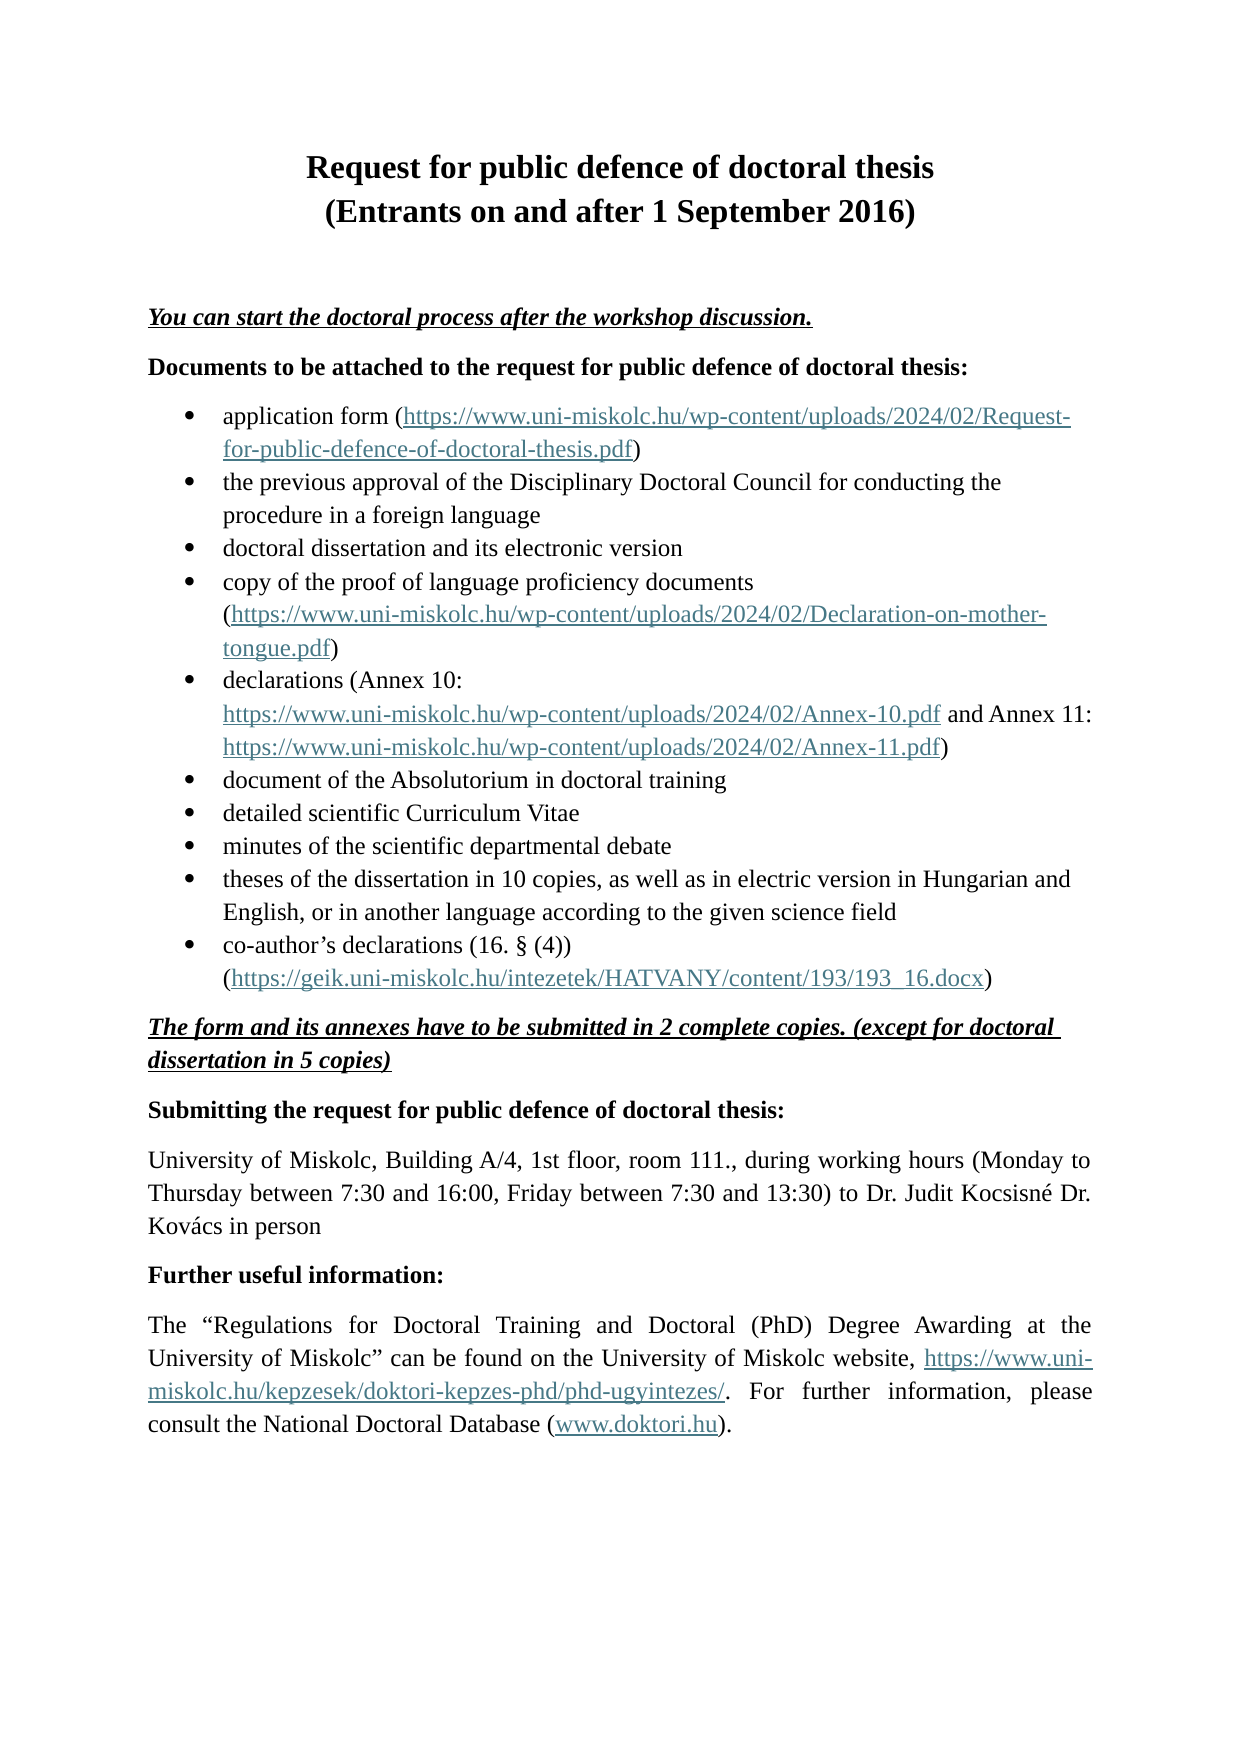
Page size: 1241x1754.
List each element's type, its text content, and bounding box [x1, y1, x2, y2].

text Submitting the request for public defence of doctoral thesis: [148, 1095, 1093, 1124]
list application form (https://www.uni-miskolc.hu/wp-content/uploads/2024/02/Request-for-public-defence-of-doctoral-thesis.pdf) [185, 401, 1093, 463]
text The form and its annexes have to be submitted in 2 complete copies. (except for doctoral dissertation in 5 copies) [148, 1012, 1093, 1074]
list doctoral dissertation and its electronic version [185, 533, 1093, 562]
list minutes of the scientific departmental debate [185, 831, 1093, 859]
text Request for public defence of doctoral thesis (Entrants on and after 1 September 2016) [148, 148, 1093, 230]
list declarations (Annex 10: https://www.uni-miskolc.hu/wp-content/uploads/2024/02/Annex-10.pdf and Annex 11: https://www.uni-miskolc.hu/wp-content/uploads/2024/02/Annex-11.pdf) [185, 666, 1093, 760]
list document of the Absolutorium in doctoral training [185, 765, 1093, 793]
text Documents to be attached to the request for public defence of doctoral thesis: [148, 352, 1093, 381]
list co-author’s declarations (16. § (4)) (https://geik.uni-miskolc.hu/intezetek/HATVANY/content/193/193_16.docx) [185, 930, 1093, 992]
list copy of the proof of language proficiency documents (https://www.uni-miskolc.hu/wp-content/uploads/2024/02/Declaration-on-mother-tongue.pdf) [185, 567, 1093, 661]
text The “Regulations for Doctoral Training and Doctoral (PhD) Degree Awarding at the University of Miskolc” can be found on the University of Miskolc website, https://www.uni-miskolc.hu/kepzesek/doktori-kepzes-phd/phd-ugyintezes/. For further information, please consult the National Doctoral Database (www.doktori.hu). [148, 1310, 1093, 1438]
list detailed scientific Curriculum Vitae [185, 798, 1093, 826]
list the previous approval of the Disciplinary Doctoral Council for conducting the procedure in a foreign language [185, 467, 1093, 529]
text University of Miskolc, Building A/4, 1st floor, room 111., during working hours (Monday to Thursday between 7:30 and 16:00, Friday between 7:30 and 13:30) to Dr. Judit Kocsisné Dr. Kovács in person [148, 1145, 1093, 1240]
text You can start the doctoral process after the workshop discussion. [148, 302, 1093, 331]
text Further useful information: [148, 1261, 1093, 1289]
list theses of the dissertation in 10 copies, as well as in electric version in Hungarian and English, or in another language according to the given science field [185, 864, 1093, 926]
